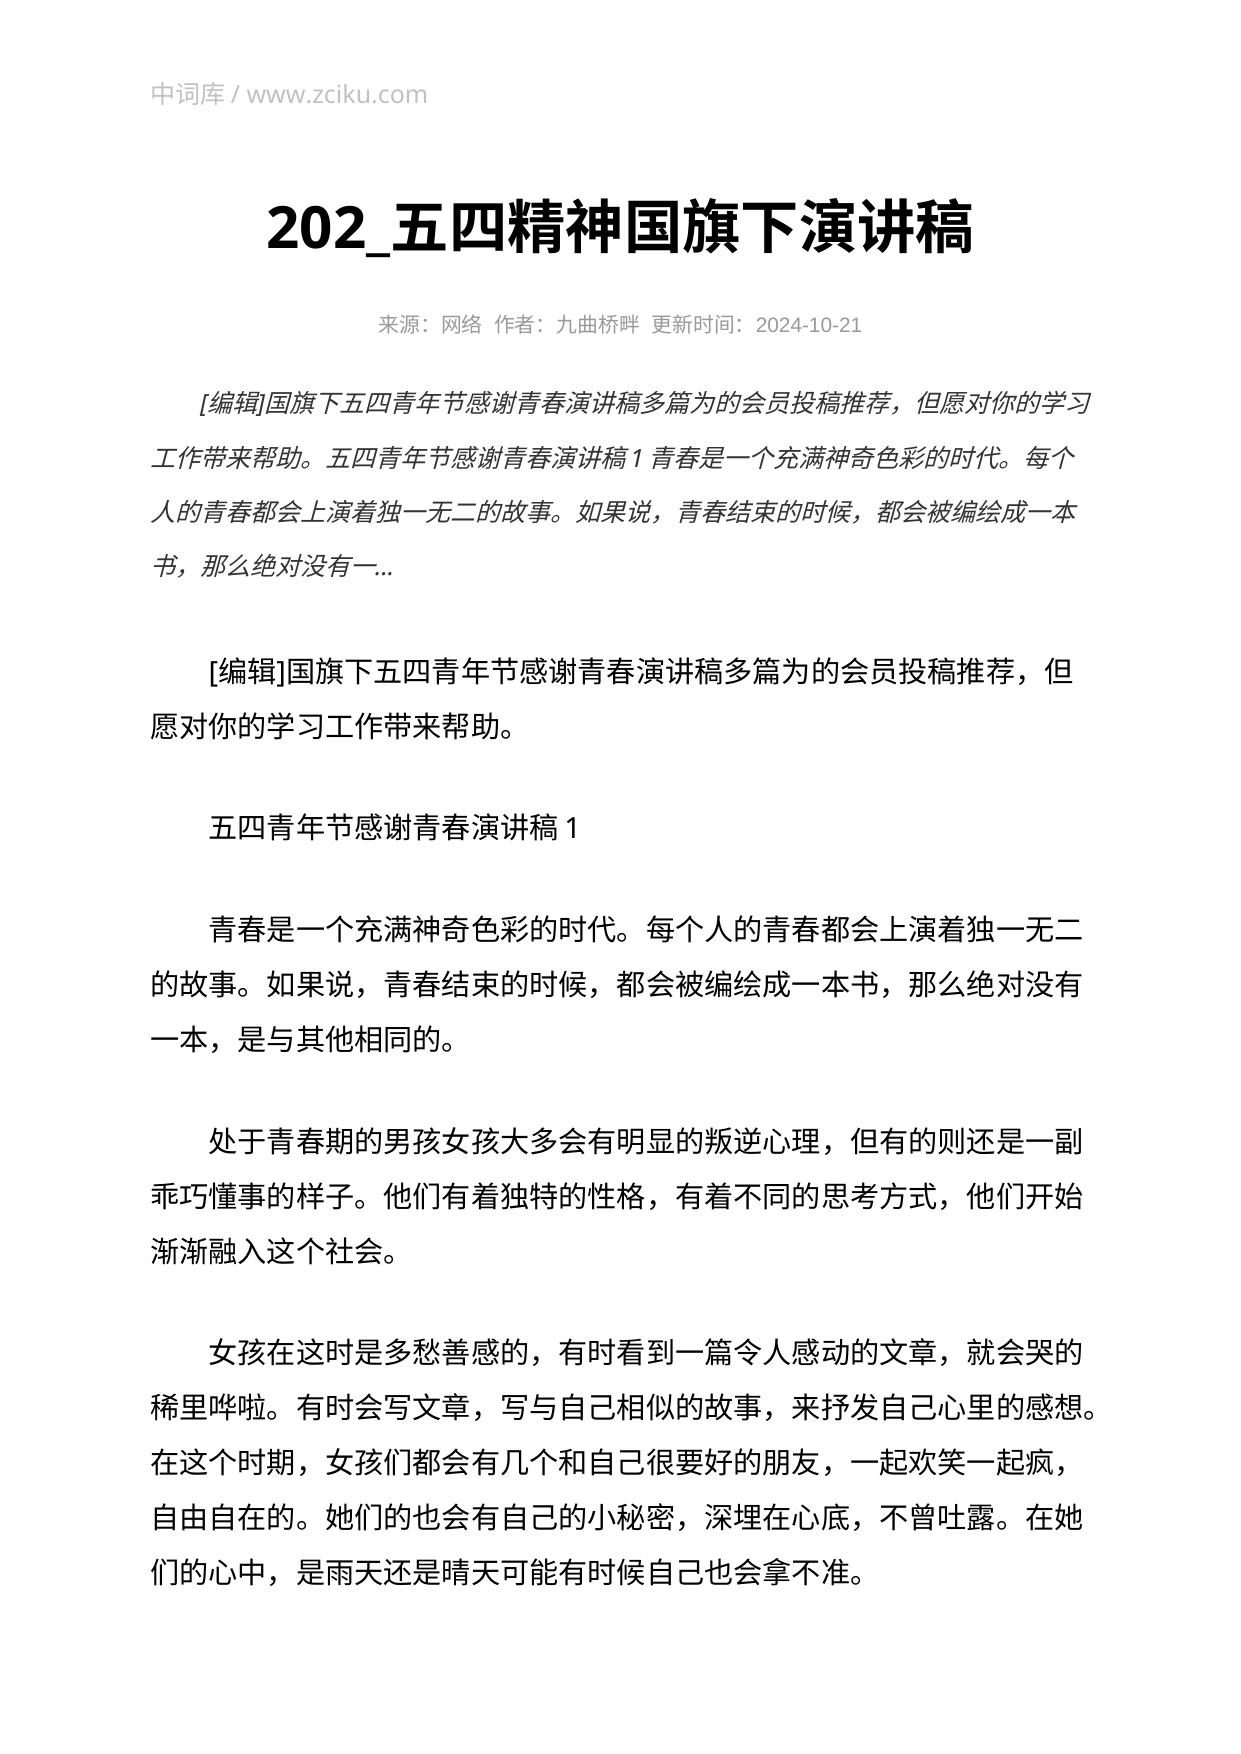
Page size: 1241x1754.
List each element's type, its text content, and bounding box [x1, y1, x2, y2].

text 青春是一个充满神奇色彩的时代。每个人的青春都会上演着独一无二的故事。如果说，青春结束的时候，都会被编绘成一本书，那么绝对没有一本，是与其他相同的。 [150, 907, 1090, 1059]
text 来源：网络 作者：九曲桥畔 更新时间：2024-10-21 [150, 313, 1090, 337]
text 女孩在这时是多愁善感的，有时看到一篇令人感动的文章，就会哭的稀里哗啦。有时会写文章，写与自己相似的故事，来抒发自己心里的感想。在这个时期，女孩们都会有几个和自己很要好的朋友，一起欢笑一起疯，自由自在的。她们的也会有自己的小秘密，深埋在心底，不曾吐露。在她们的心中，是雨天还是晴天可能有时候自己也会拿不准。 [150, 1330, 1090, 1592]
text [编辑]国旗下五四青年节感谢青春演讲稿多篇为的会员投稿推荐，但愿对你的学习工作带来帮助。五四青年节感谢青春演讲稿1青春是一个充满神奇色彩的时代。每个人的青春都会上演着独一无二的故事。如果说，青春结束的时候，都会被编绘成一本书，那么绝对没有一... [150, 384, 1090, 583]
text 处于青春期的男孩女孩大多会有明显的叛逆心理，但有的则还是一副乖巧懂事的样子。他们有着独特的性格，有着不同的思考方式，他们开始渐渐融入这个社会。 [150, 1118, 1090, 1271]
subtitle 202_五四精神国旗下演讲稿 [150, 181, 1090, 266]
text [编辑]国旗下五四青年节感谢青春演讲稿多篇为的会员投稿推荐，但愿对你的学习工作带来帮助。 [150, 648, 1090, 745]
text 五四青年节感谢青春演讲稿1 [150, 805, 1090, 847]
